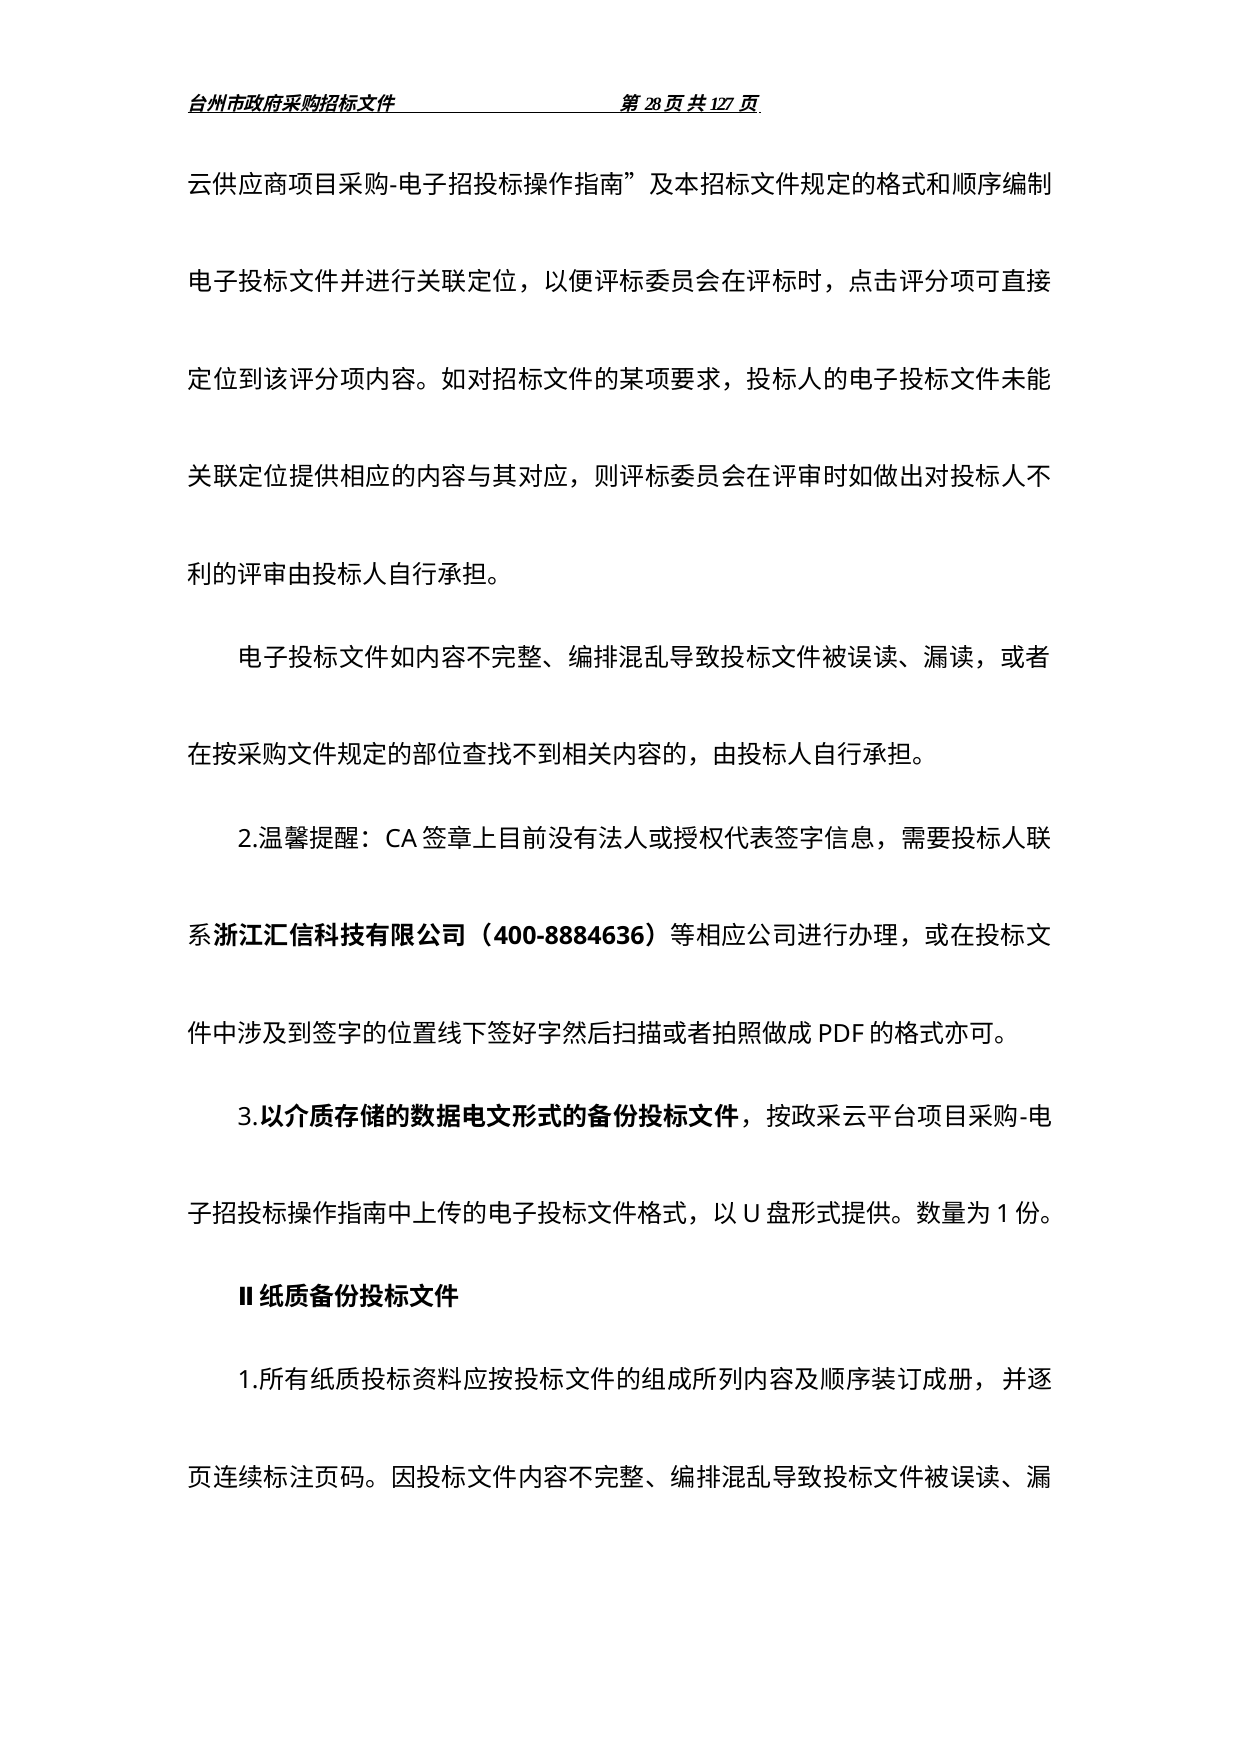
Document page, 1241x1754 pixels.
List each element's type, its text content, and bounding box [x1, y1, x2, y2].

text 3.以介质存储的数据电文形式的备份投标文件，按政采云平台项目采购-电子招投标操作指南中上传的电子投标文件格式，以U盘形式提供。数量为1份。 [187, 1082, 1053, 1244]
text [187, 150, 1053, 605]
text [187, 1346, 1053, 1508]
text 2.温馨提醒：CA签章上目前没有法人或授权代表签字信息，需要投标人联系浙江汇信科技有限公司（400-8884636）等相应公司进行办理，或在投标文件中涉及到签字的位置线下签好字然后扫描或者拍照做成PDF的格式亦可。 [187, 804, 1053, 1064]
text Ⅱ纸质备份投标文件 [187, 1262, 1053, 1327]
text 电子投标文件如内容不完整、编排混乱导致投标文件被误读、漏读，或者在按采购文件规定的部位查找不到相关内容的，由投标人自行承担。 [187, 623, 1053, 786]
